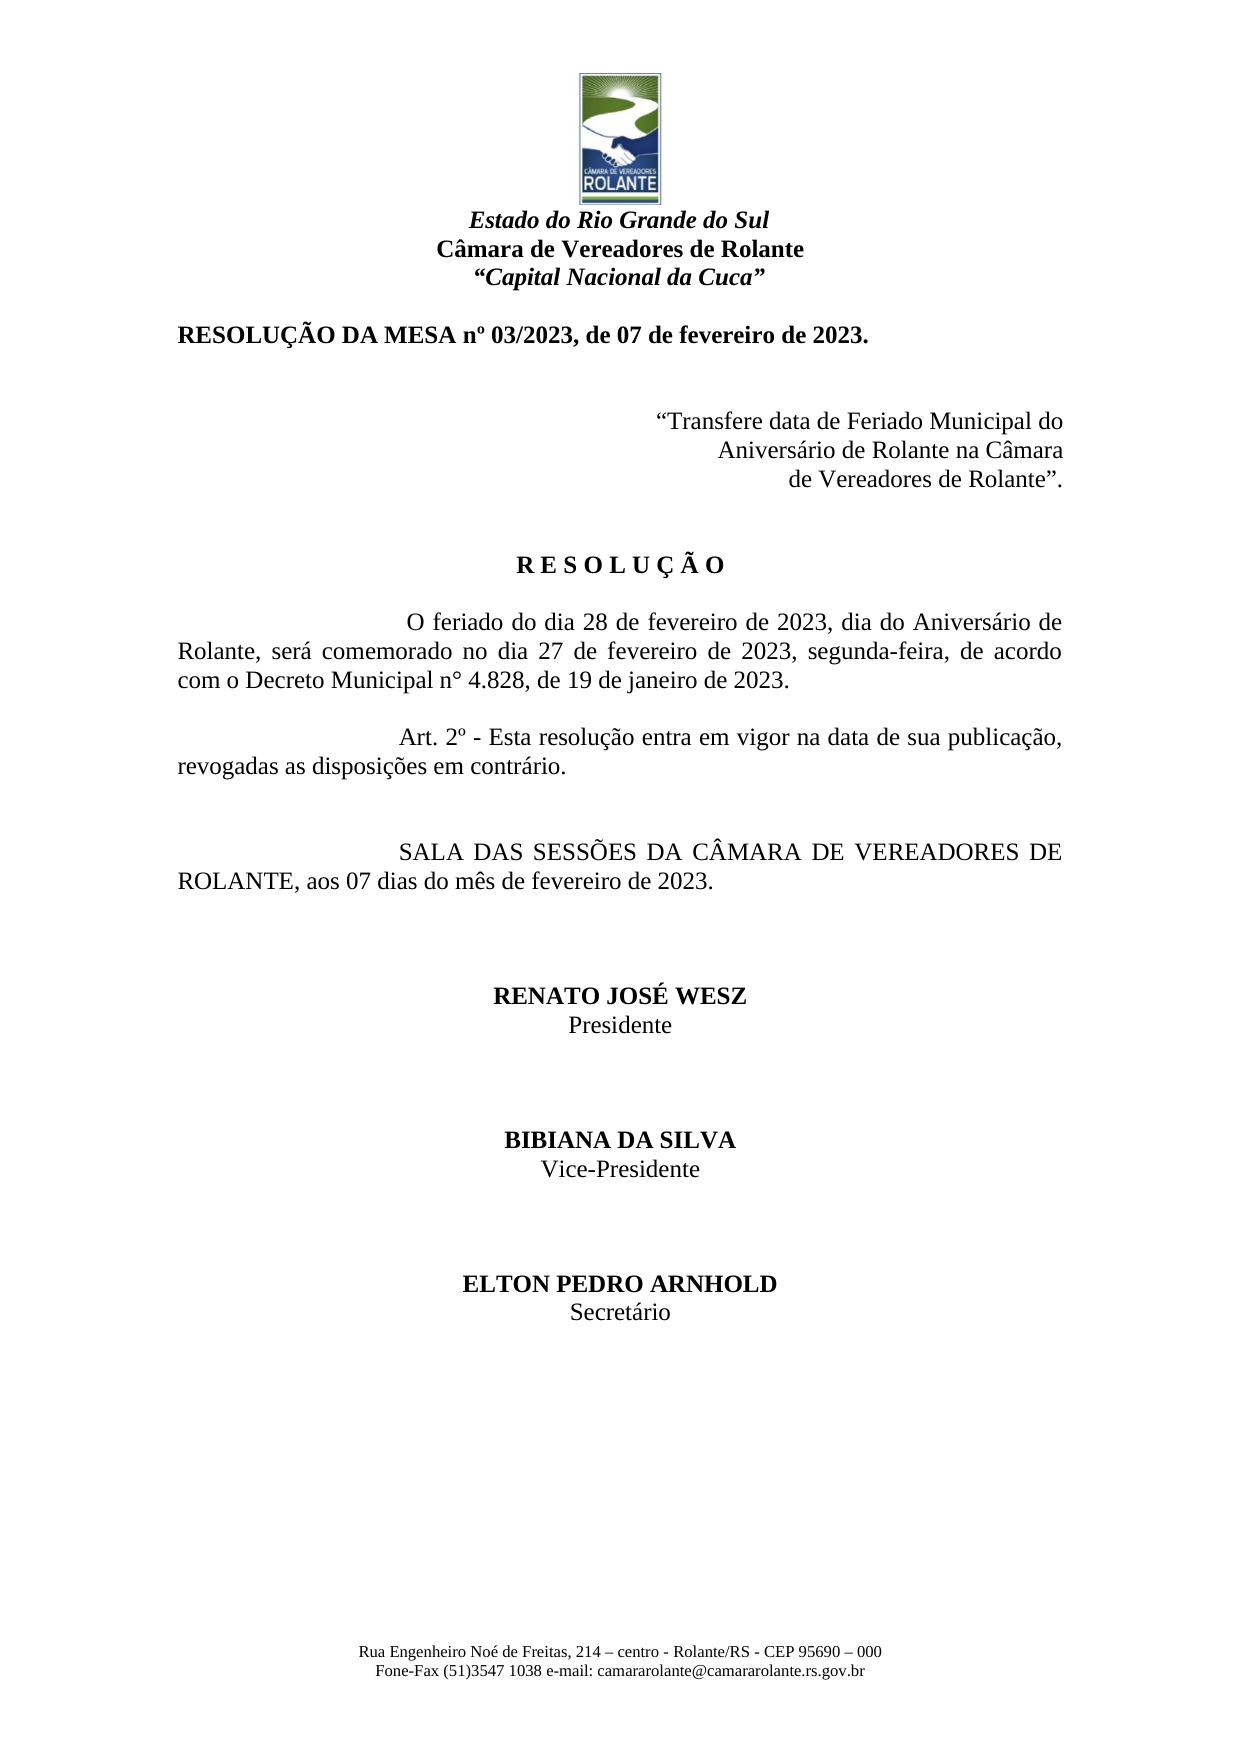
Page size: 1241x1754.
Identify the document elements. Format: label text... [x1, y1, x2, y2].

text R E S O L U Ç Ã O [177, 550, 1063, 579]
text DAS DA DE DE ROLANTE, aos 07 dias do mês de fevereiro de 2023. [177, 837, 1063, 895]
text RENATO JOSÉ WESZ [177, 981, 1063, 1010]
title Secretário [177, 1297, 1063, 1326]
text Art. 2º - Esta entra na de publicação, revogadas as . [177, 722, 1063, 780]
list de Vereadores de Rolante”. [177, 464, 1063, 492]
text BIBIANA DA SILVA [177, 1125, 1063, 1154]
text Vice-Presidente [177, 1154, 1063, 1182]
text Presidente [177, 1010, 1063, 1039]
title DA MESA nº 03/2023, de 07 de fevereiro de 2023. [177, 320, 1063, 349]
text ELTON PEDRO ARNHOLD [177, 1269, 1063, 1297]
text O feriado do dia 28 de fevereiro de 2023, dia do Aniversário de Rolante, será comemorado no dia 27 de fevereiro de 2023, segunda-feira, de acordo com o Decreto Municipal n° 4.828, de 19 de janeiro de 2023. [177, 607, 1063, 694]
picture [554, 73, 686, 205]
list “Transfere data de Feriado Municipal do [177, 406, 1063, 435]
list Aniversário de Rolante na Câmara [177, 435, 1063, 464]
